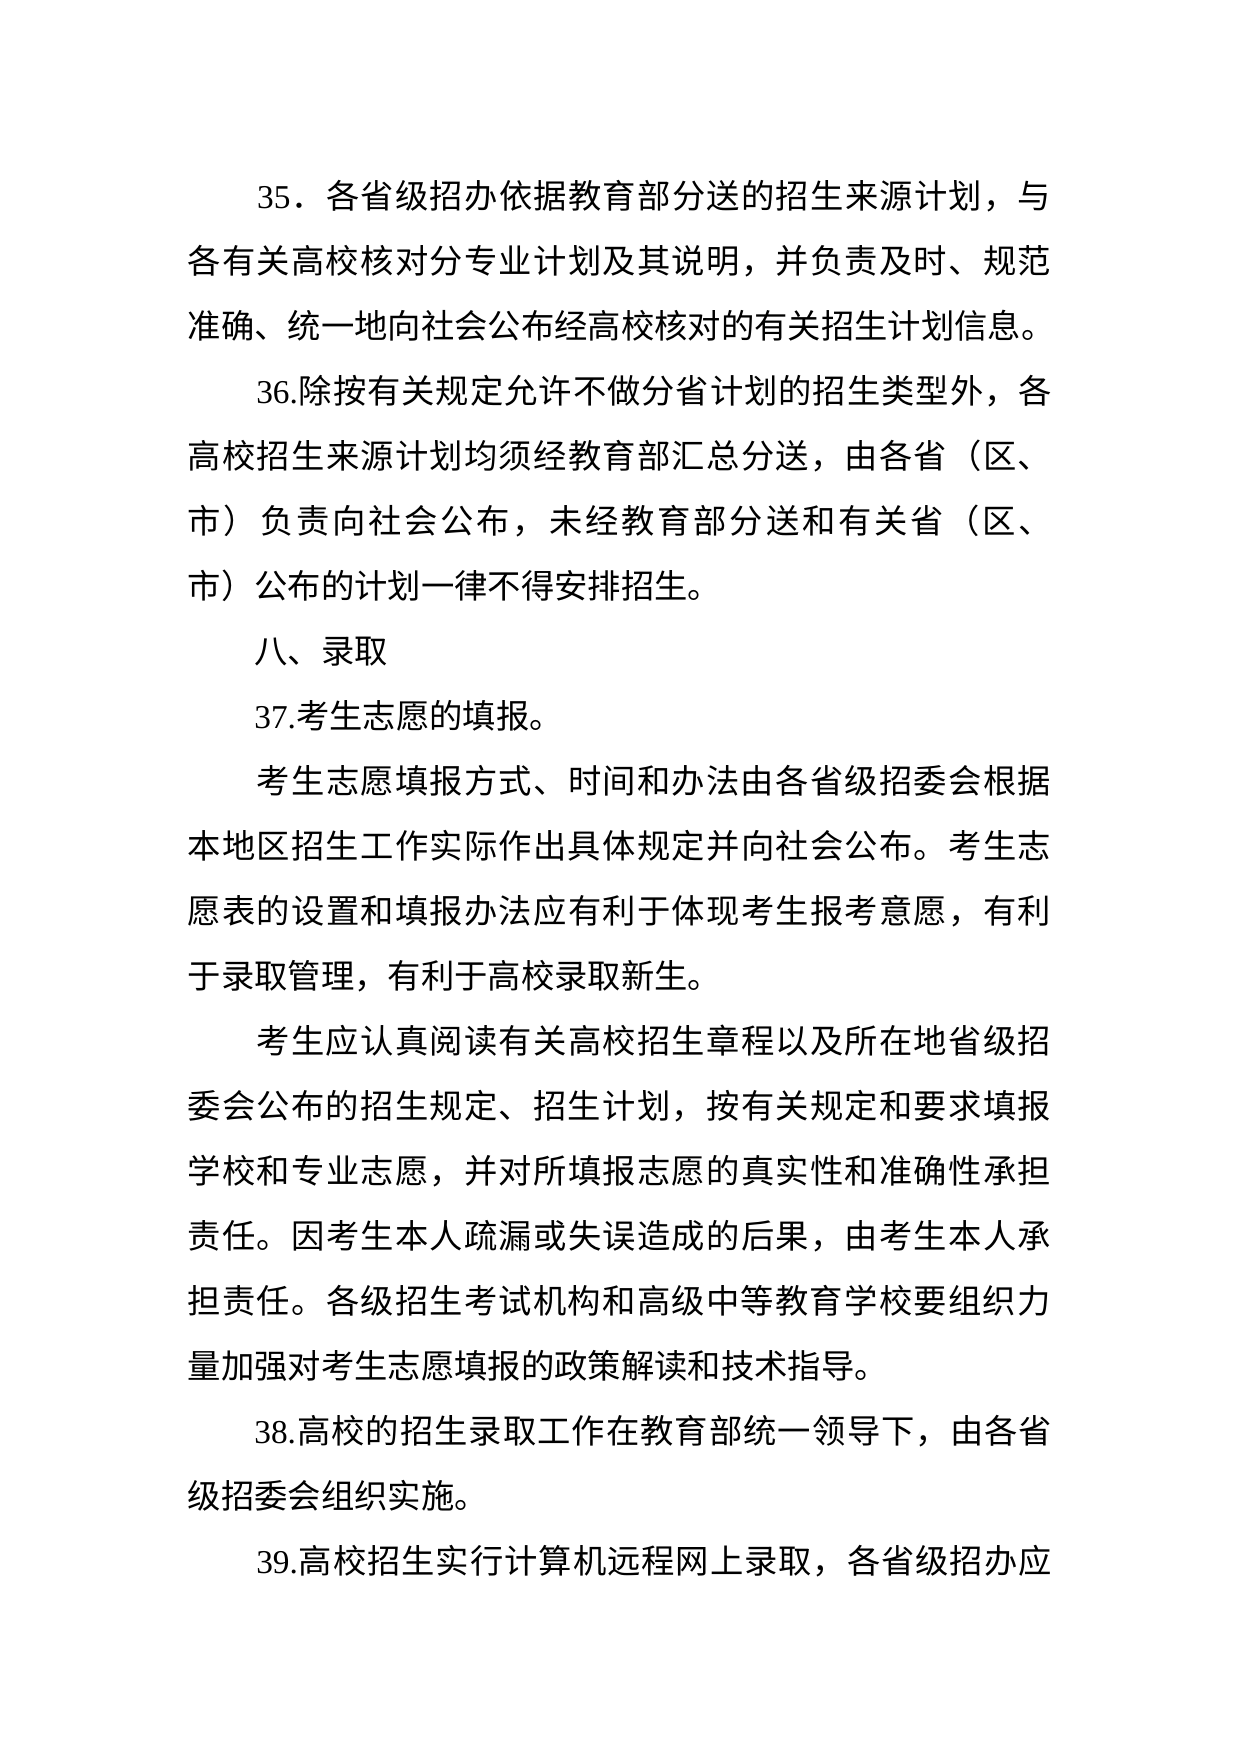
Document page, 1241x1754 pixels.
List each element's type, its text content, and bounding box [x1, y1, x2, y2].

text 35．各省级招办依据教育部分送的招生来源计划，与各有关高校核对分专业计划及其说明，并负责及时、规范、准确、统一地向社会公布经高校核对的有关招生计划信息。 [187, 162, 1053, 357]
text 考生志愿填报方式、时间和办法由各省级招委会根据本地区招生工作实际作出具体规定并向社会公布。考生志愿表的设置和填报办法应有利于体现考生报考意愿，有利于录取管理，有利于高校录取新生。 [187, 747, 1053, 1007]
text 37.考生志愿的填报。 [187, 682, 1053, 747]
text 八、录取 [187, 617, 1053, 682]
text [187, 1527, 1053, 1592]
text 36.除按有关规定允许不做分省计划的招生类型外，各高校招生来源计划均须经教育部汇总分送，由各省（区、市）负责向社会公布，未经教育部分送和有关省（区、市）公布的计划一律不得安排招生。 [187, 357, 1053, 617]
text 考生应认真阅读有关高校招生章程以及所在地省级招委会公布的招生规定、招生计划，按有关规定和要求填报学校和专业志愿，并对所填报志愿的真实性和准确性承担责任。因考生本人疏漏或失误造成的后果，由考生本人承担责任。各级招生考试机构和高级中等教育学校要组织力量加强对考生志愿填报的政策解读和技术指导。 [187, 1007, 1053, 1397]
text 38.高校的招生录取工作在教育部统一领导下，由各省级招委会组织实施。 [187, 1397, 1053, 1527]
